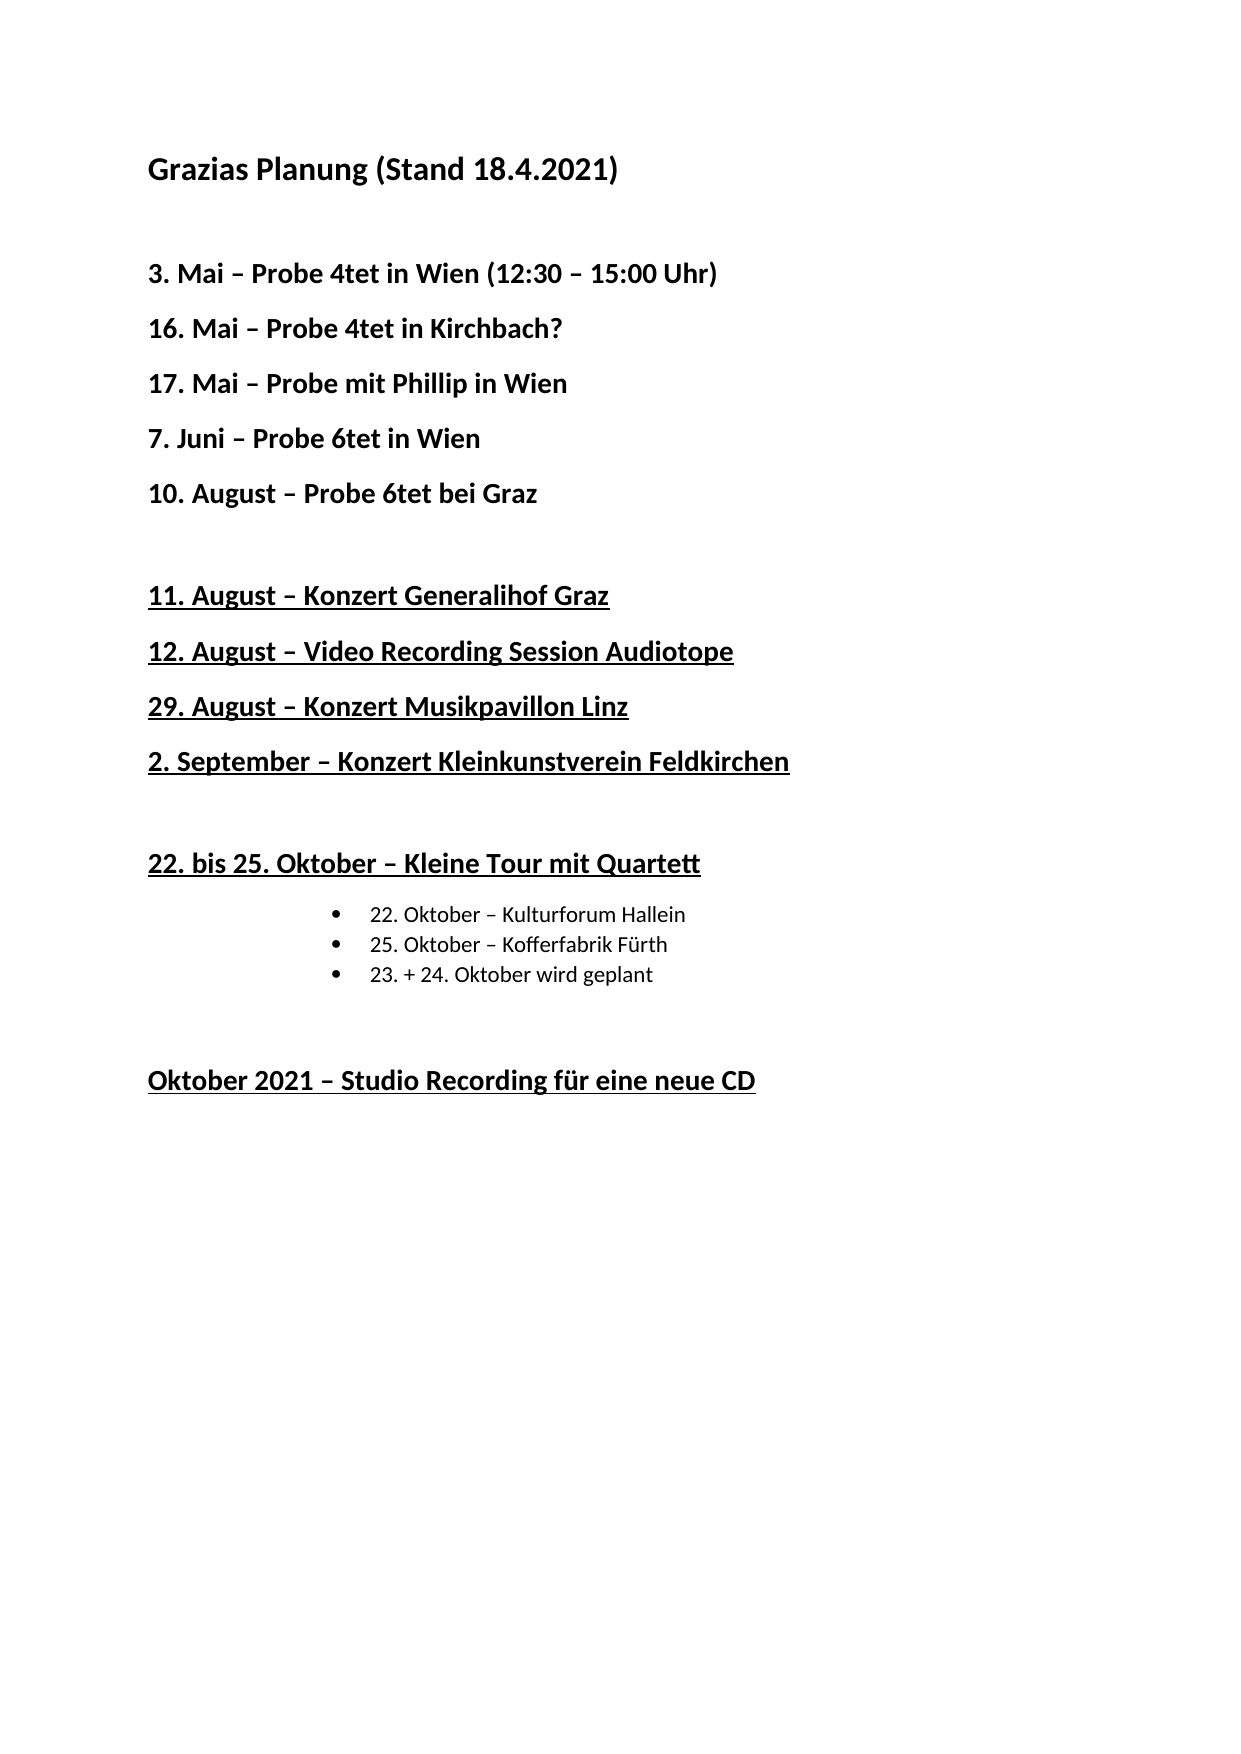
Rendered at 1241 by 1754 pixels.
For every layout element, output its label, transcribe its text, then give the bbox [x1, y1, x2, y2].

list 25. Oktober – Kofferfabrik Fürth [332, 930, 1093, 958]
text 22. bis 25. Oktober – Kleine Tour mit Quartett [148, 845, 1093, 880]
text Oktober 2021 – Studio Recording für eine neue CD [148, 1062, 1093, 1098]
text 17. Mai – Probe mit Phillip in Wien [148, 365, 1093, 401]
text Grazias Planung (Stand 18.4.2021) [148, 148, 1093, 188]
list 22. Oktober – Kulturforum Hallein [332, 900, 1093, 928]
text 10. August – Probe 6tet bei Graz [148, 476, 1093, 511]
text 3. Mai – Probe 4tet in Wien (12:30 – 15:00 Uhr) [148, 255, 1093, 291]
text 11. August – Konzert Generalihof Graz [148, 577, 1093, 613]
text 2. September – Konzert Kleinkunstverein Feldkirchen [148, 743, 1093, 778]
text 16. Mai – Probe 4tet in Kirchbach? [148, 310, 1093, 346]
list 23. + 24. Oktober wird geplant [332, 960, 1093, 988]
text 12. August – Video Recording Session Audiotope [148, 633, 1093, 668]
text 7. Juni – Probe 6tet in Wien [148, 420, 1093, 456]
text 29. August – Konzert Musikpavillon Linz [148, 688, 1093, 723]
